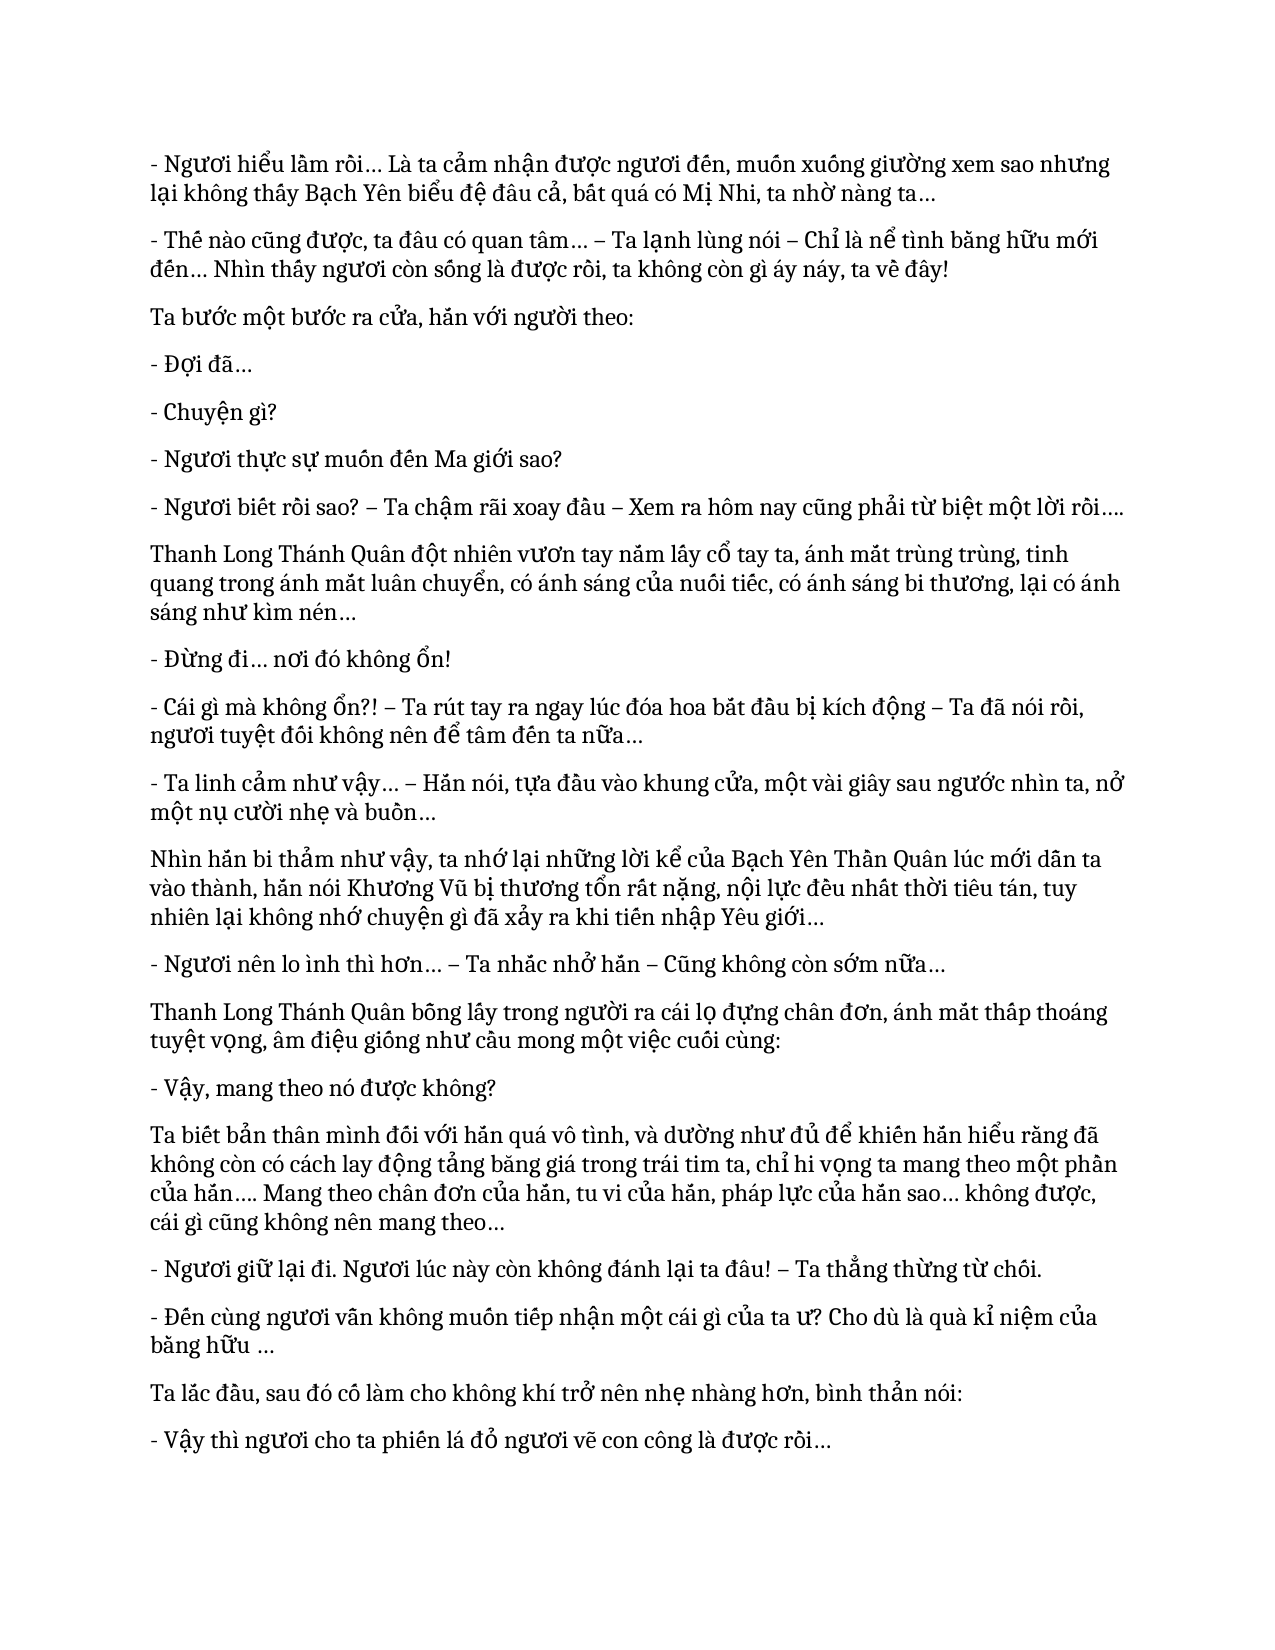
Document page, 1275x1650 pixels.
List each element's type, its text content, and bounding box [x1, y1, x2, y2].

text - Vậy, mang theo nó được không? [150, 1074, 1125, 1102]
text - Ngươi giữ lại đi. Ngươi lúc này còn không đánh lại ta đâu! – Ta thẳng thừng từ chối. [150, 1255, 1125, 1284]
text - Ngươi nên lo ình thì hơn… – Ta nhắc nhở hắn – Cũng không còn sớm nữa… [150, 950, 1125, 979]
text - Đợi đã… [150, 350, 1125, 379]
text Ta biết bản thân mình đối với hắn quá vô tình, và dường như đủ để khiến hắn hiểu rằng đã không còn có cách lay động tảng băng giá trong trái tim ta, chỉ hi vọng ta mang theo một phần của hắn…. Mang theo chân đơn của hắn, tu vi của hắn, pháp lực của hắn sao… không được, cái gì cũng không nên mang theo… [150, 1121, 1125, 1236]
text Nhìn hắn bi thảm như vậy, ta nhớ lại những lời kể của Bạch Yên Thần Quân lúc mới dẫn ta vào thành, hắn nói Khương Vũ bị thương tổn rất nặng, nội lực đều nhất thời tiêu tán, tuy nhiên lại không nhớ chuyện gì đã xảy ra khi tiến nhập Yêu giới… [150, 845, 1125, 931]
text - Ngươi thực sự muốn đến Ma giới sao? [150, 445, 1125, 474]
text - Cái gì mà không ổn?! – Ta rút tay ra ngay lúc đóa hoa bắt đầu bị kích động – Ta đã nói rồi, ngươi tuyệt đối không nên để tâm đến ta nữa… [150, 692, 1125, 750]
text - Chuyện gì? [150, 397, 1125, 426]
text - Vậy thì ngươi cho ta phiến lá đỏ ngươi vẽ con công là được rồi… [150, 1426, 1125, 1455]
text - Đừng đi… nơi đó không ổn! [150, 645, 1125, 674]
text - Thế nào cũng được, ta đâu có quan tâm… – Ta lạnh lùng nói – Chỉ là nể tình bằng hữu mới đến… Nhìn thấy ngươi còn sống là được rồi, ta không còn gì áy náy, ta về đây! [150, 226, 1125, 284]
text - Ta linh cảm như vậy… – Hắn nói, tựa đầu vào khung cửa, một vài giây sau ngước nhìn ta, nở một nụ cười nhẹ và buồn… [150, 769, 1125, 826]
text Thanh Long Thánh Quân đột nhiên vươn tay nắm lấy cổ tay ta, ánh mắt trùng trùng, tinh quang trong ánh mắt luân chuyển, có ánh sáng của nuối tiếc, có ánh sáng bi thương, lại có ánh sáng như kìm nén… [150, 540, 1125, 626]
text Ta lắc đầu, sau đó cố làm cho không khí trở nên nhẹ nhàng hơn, bình thản nói: [150, 1379, 1125, 1407]
text - Đến cùng ngươi vẫn không muốn tiếp nhận một cái gì của ta ư? Cho dù là quà kỉ niệm của bằng hữu … [150, 1302, 1125, 1360]
text Thanh Long Thánh Quân bỗng lấy trong người ra cái lọ đựng chân đơn, ánh mắt thấp thoáng tuyệt vọng, âm điệu giống như cầu mong một việc cuối cùng: [150, 997, 1125, 1055]
text - Ngươi biết rồi sao? – Ta chậm rãi xoay đầu – Xem ra hôm nay cũng phải từ biệt một lời rồi…. [150, 492, 1125, 521]
text Ta bước một bước ra cửa, hắn với người theo: [150, 302, 1125, 331]
text - Ngươi hiểu lầm rồi… Là ta cảm nhận được ngươi đến, muốn xuống giường xem sao nhưng lại không thấy Bạch Yên biểu đệ đâu cả, bất quá có Mị Nhi, ta nhờ nàng ta… [150, 150, 1125, 207]
